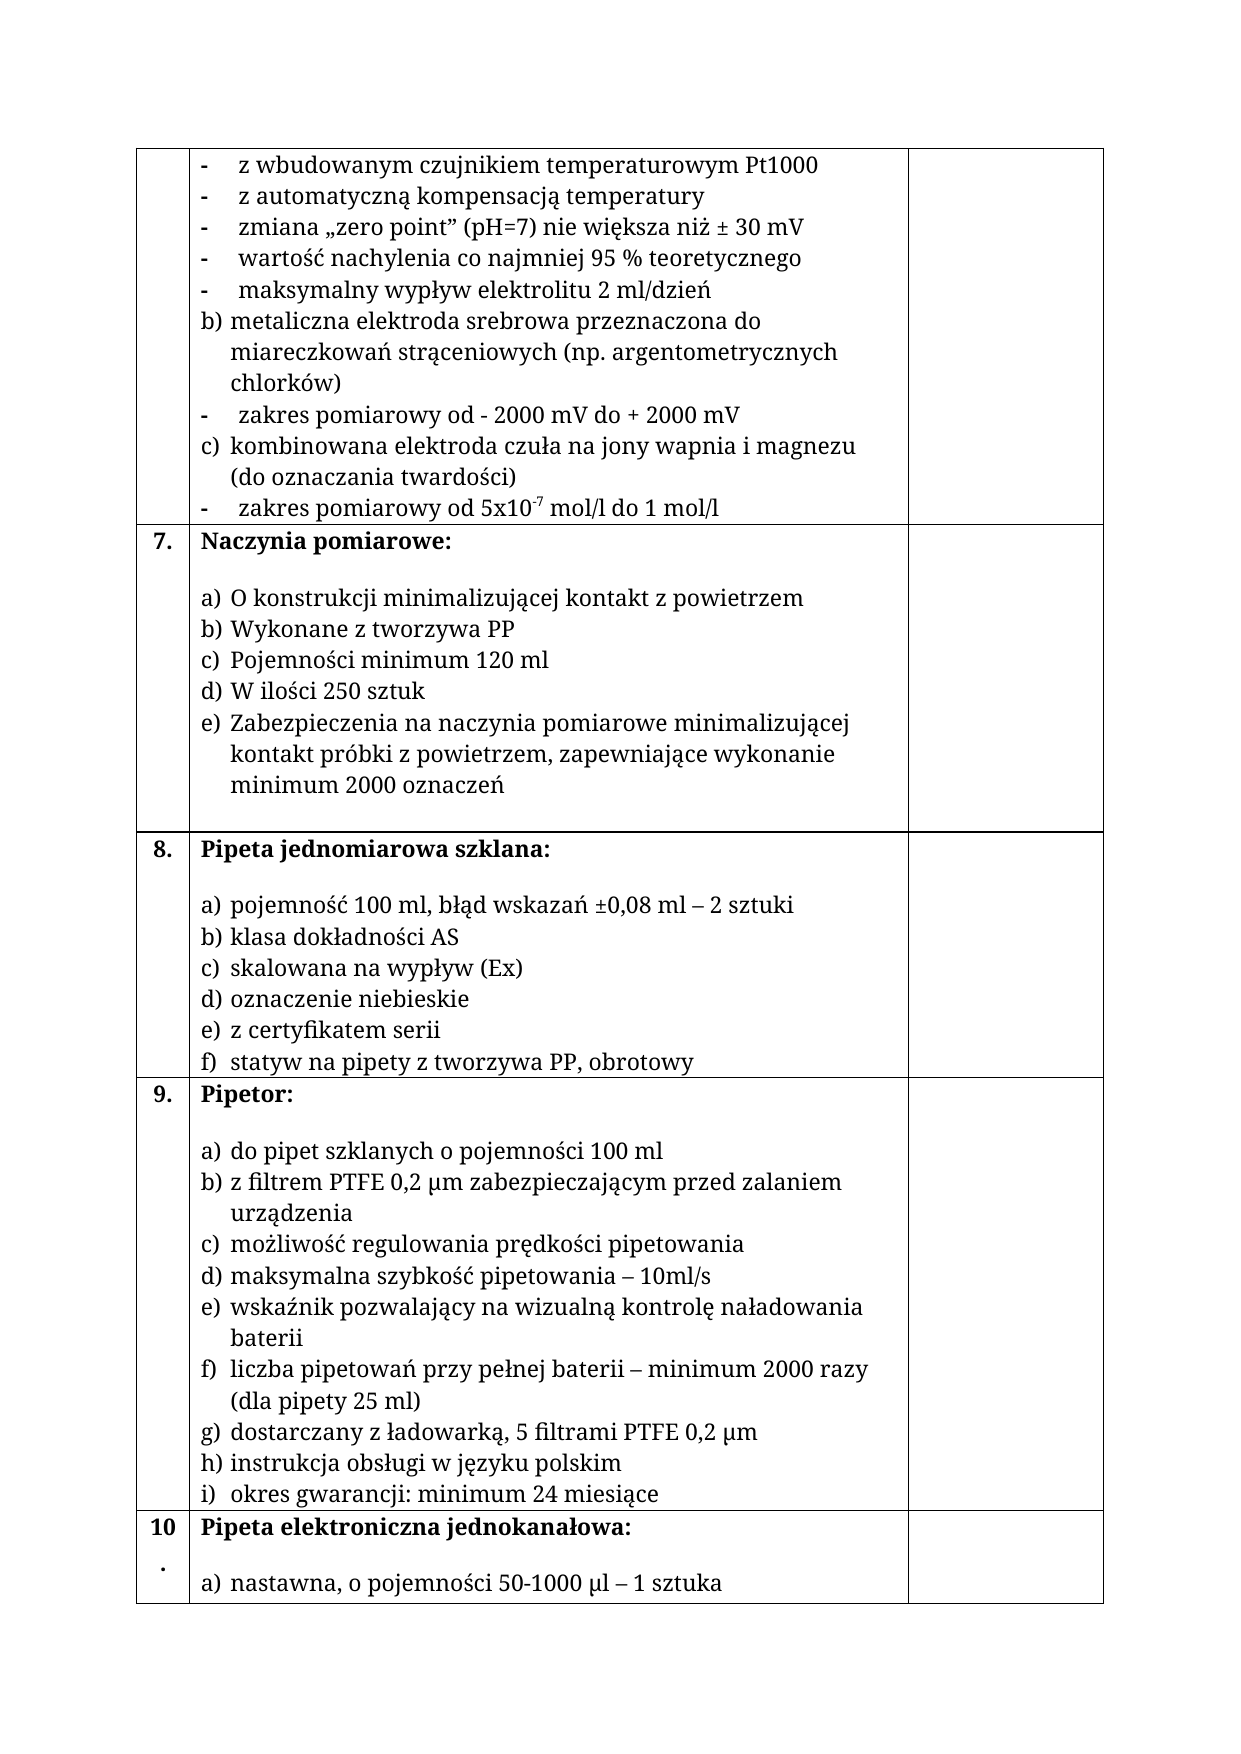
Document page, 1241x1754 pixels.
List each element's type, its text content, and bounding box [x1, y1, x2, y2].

table_cell [909, 833, 1103, 1077]
table_cell Pipeta jednomiarowa szklana: pojemność 100 ml, błąd wskazań ±0,08 ml – 2 sztuki klasa dokładności AS skalowana na wypływ (Ex) oznaczenie niebieskie z certyfikatem serii statyw na pipety z tworzywa PP, obrotowy [190, 833, 908, 1077]
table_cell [190, 1511, 908, 1602]
table_cell 9. [137, 1078, 189, 1509]
table_cell 6. [137, 149, 189, 524]
table_cell [909, 1078, 1103, 1509]
table_cell [909, 1511, 1103, 1602]
table_cell 10. [137, 1511, 189, 1602]
table_cell Pipetor: do pipet szklanych o pojemności 100 ml z filtrem PTFE 0,2 μm zabezpieczającym przed zalaniem urządzenia możliwość regulowania prędkości pipetowania maksymalna szybkość pipetowania – 10ml/s wskaźnik pozwalający na wizualną kontrolę naładowania baterii liczba pipetowań przy pełnej baterii – minimum 2000 razy (dla pipety 25 ml) dostarczany z ładowarką, 5 filtrami PTFE 0,2 μm instrukcja obsługi w języku polskim okres gwarancji: minimum 24 miesiące [190, 1078, 908, 1509]
table_cell [909, 149, 1103, 524]
table_cell Naczynia pomiarowe: O konstrukcji minimalizującej kontakt z powietrzem Wykonane z tworzywa PP Pojemności minimum 120 ml W ilości 250 sztuk Zabezpieczenia na naczynia pomiarowe minimalizującej kontakt próbki z powietrzem, zapewniające wykonanie minimum 2000 oznaczeń [190, 525, 908, 831]
table_cell [909, 525, 1103, 831]
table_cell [190, 149, 908, 524]
table_cell 8. [137, 833, 189, 1077]
table_cell 7. [137, 525, 189, 831]
